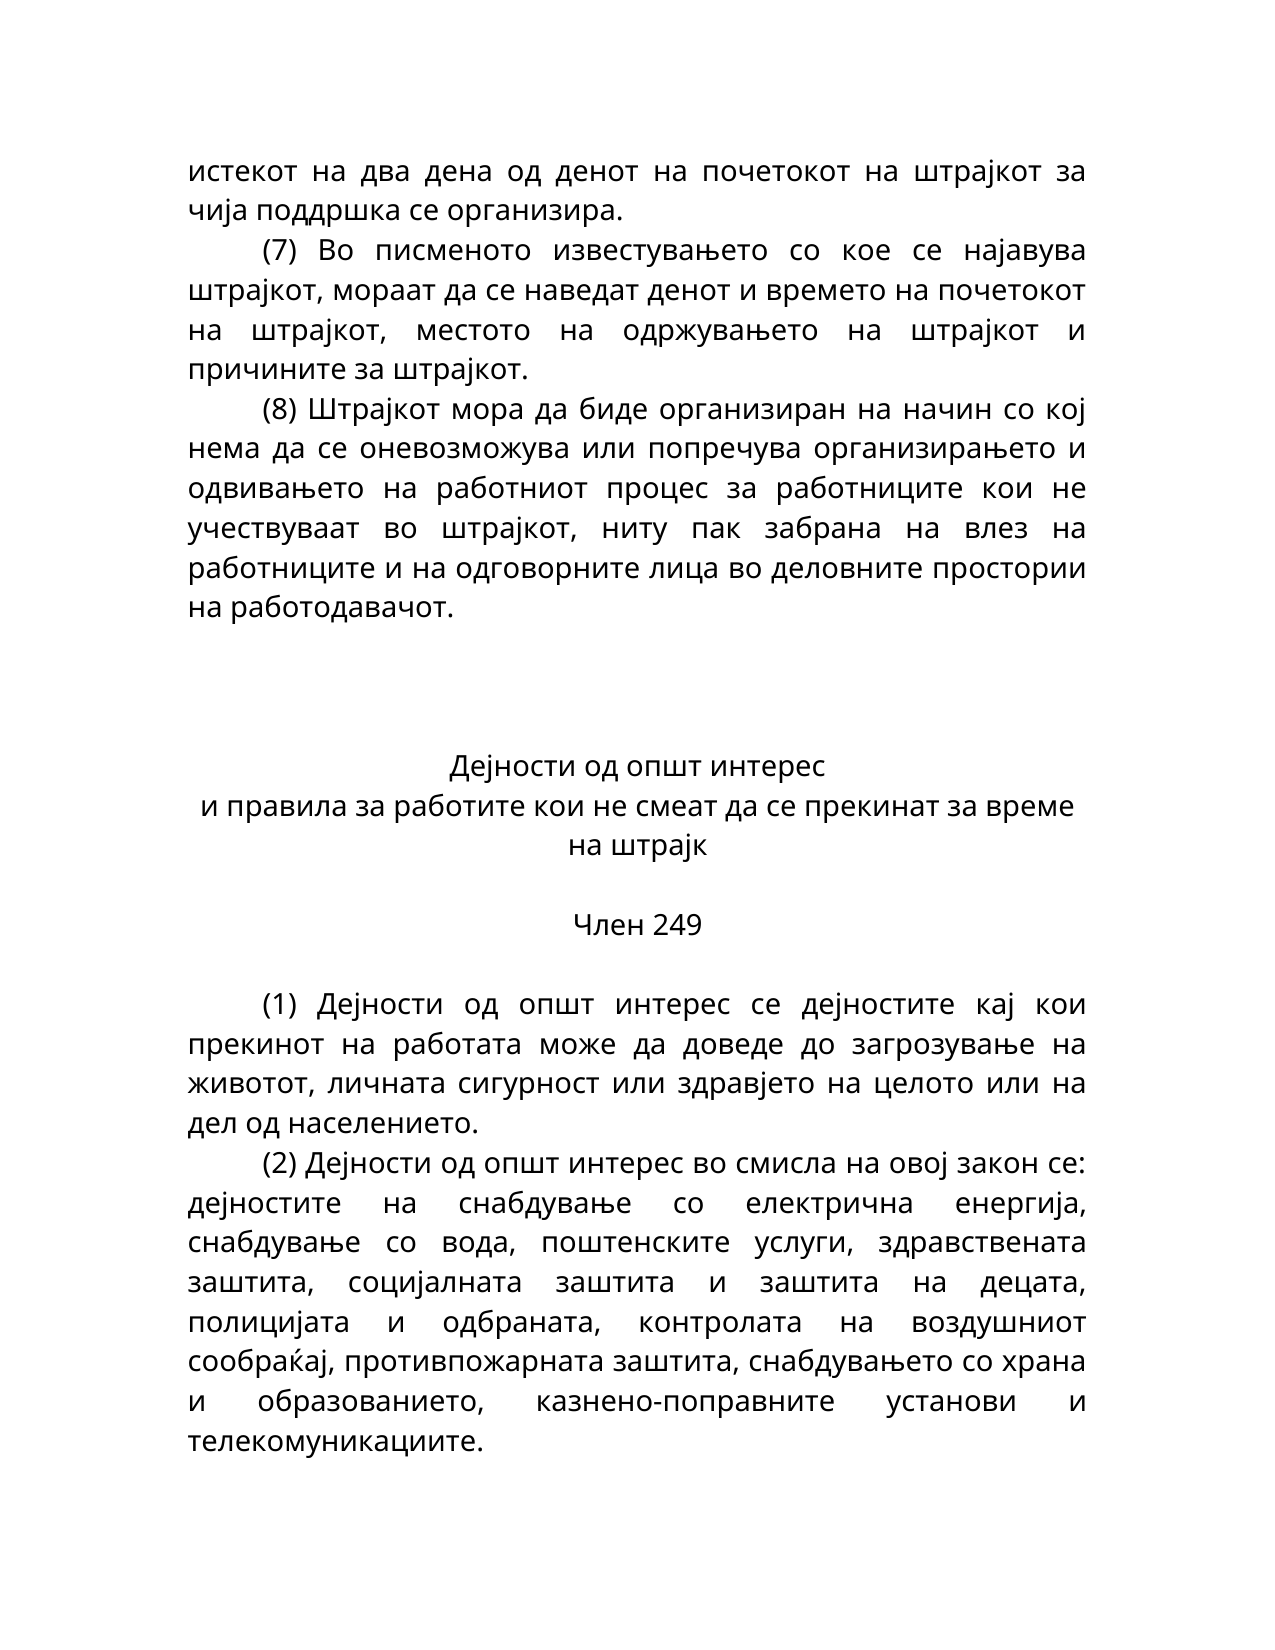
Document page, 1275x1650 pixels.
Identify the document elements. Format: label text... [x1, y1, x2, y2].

text (7) Во писменото известувањето со кое се најавува штрајкот, мораат да се наведат денот и времето на почетокот на штрајкот, местото на одржувањето на штрајкот и причините за штрајкот. [187, 229, 1087, 388]
text Член 249 [187, 904, 1087, 944]
text (1) Дејности од општ интерес се дејностите кај кои прекинот на работата може да доведе до загрозување на животот, личната сигурност или здравјето на целото или на дел од населението. [187, 983, 1087, 1142]
text (8) Штрајкот мора да биде организиран на начин со кој нема да се оневозможува или попречува организирањето и одвивањето на работниот процес за работниците кои не учествуваат во штрајкот, ниту пак забрана на влез на работниците и на одговорните лица во деловните простории на работодавачот. [187, 388, 1087, 626]
text и правила за работите кои не смеат да се прекинат за време на штрајк [187, 785, 1087, 864]
text Дејности од општ интерес [187, 745, 1087, 785]
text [187, 150, 1087, 229]
text (2) Дејности од општ интерес во смисла на овој закон се: дејностите на снабдување со електрична енергија, снабдување со вода, поштенските услуги, здравствената заштита, социјалната заштита и заштита на децата, полицијата и одбраната, контролата на воздушниот сообраќај, противпожарната заштита, снабдувањето со храна и образованието, казнено-поправните установи и телекомуникациите. [187, 1142, 1087, 1460]
